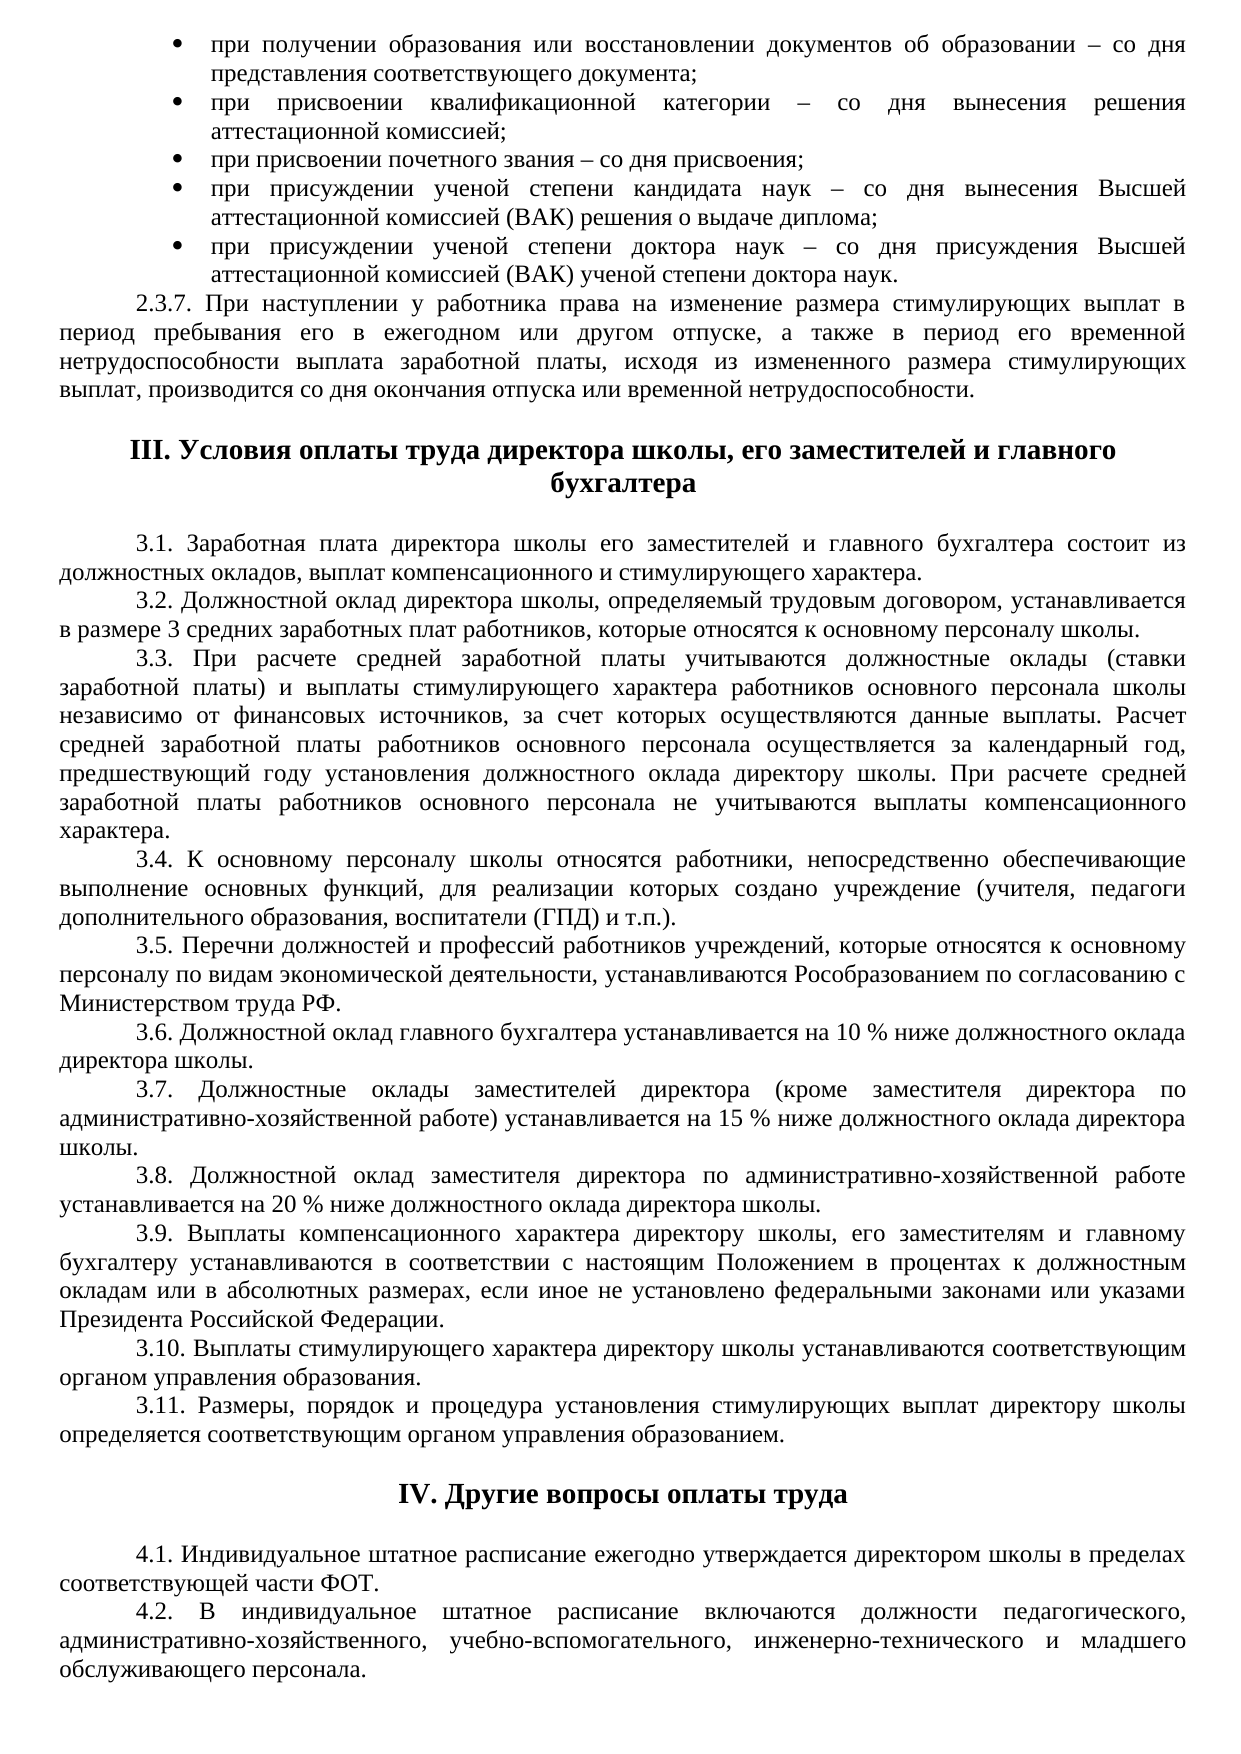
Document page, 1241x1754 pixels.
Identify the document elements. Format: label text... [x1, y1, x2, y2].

text 4.1. Индивидуальное штатное расписание ежегодно утверждается директором школы в пределах соответствующей части ФОТ. [59, 1539, 1187, 1596]
list при присуждении ученой степени доктора наук – со дня присуждения Высшей аттестационной комиссией (ВАК) ученой степени доктора наук. [173, 231, 1187, 288]
text 3.4. К основному персоналу школы относятся работники, непосредственно обеспечивающие выполнение основных функций, для реализации которых создано учреждение (учителя, педагоги дополнительного образования, воспитатели (ГПД) и т.п.). [59, 844, 1187, 930]
text 3.5. Перечни должностей и профессий работников учреждений, которые относятся к основному персоналу по видам экономической деятельности, устанавливаются Рособразованием по согласованию с Министерством труда РФ. [59, 930, 1187, 1017]
text 3.9. Выплаты компенсационного характера директору школы, его заместителям и главному бухгалтеру устанавливаются в соответствии с настоящим Положением в процентах к должностным окладам или в абсолютных размерах, если иное не установлено федеральными законами или указами Президента Российской Федерации. [59, 1218, 1187, 1333]
text 3.1. Заработная плата директора школы его заместителей и главного бухгалтера состоит из должностных окладов, выплат компенсационного и стимулирующего характера. [59, 528, 1187, 585]
text 3.3. При расчете средней заработной платы учитываются должностные оклады (ставки заработной платы) и выплаты стимулирующего характера работников основного персонала школы независимо от финансовых источников, за счет которых осуществляются данные выплаты. Расчет средней заработной платы работников основного персонала осуществляется за календарный год, предшествующий году установления должностного оклада директору школы. При расчете средней заработной платы работников основного персонала не учитываются выплаты компенсационного характера. [59, 643, 1187, 844]
text 3.8. Должностной оклад заместителя директора по административно-хозяйственной работе устанавливается на 20 % ниже должностного оклада директора школы. [59, 1160, 1187, 1218]
text IV. Другие вопросы оплаты труда [59, 1477, 1187, 1510]
text 3.10. Выплаты стимулирующего характера директору школы устанавливаются соответствующим органом управления образования. [59, 1333, 1187, 1390]
text 3.7. Должностные оклады заместителей директора (кроме заместителя директора по административно-хозяйственной работе) устанавливается на 15 % ниже должностного оклада директора школы. [59, 1074, 1187, 1160]
text 3.11. Размеры, порядок и процедура установления стимулирующих выплат директору школы определяется соответствующим органом управления образованием. [59, 1390, 1187, 1448]
text 3.6. Должностной оклад главного бухгалтера устанавливается на 10 % ниже должностного оклада директора школы. [59, 1017, 1187, 1074]
text 2.3.7. При наступлении у работника права на изменение размера стимулирующих выплат в период пребывания его в ежегодном или другом отпуске, а также в период его временной нетрудоспособности выплата заработной платы, исходя из измененного размера стимулирующих выплат, производится со дня окончания отпуска или временной нетрудоспособности. [59, 288, 1187, 403]
list при присвоении почетного звания – со дня присвоения; [173, 144, 1187, 173]
text 3.2. Должностной оклад директора школы, определяемый трудовым договором, устанавливается в размере 3 средних заработных плат работников, которые относятся к основному персоналу школы. [59, 585, 1187, 643]
list при присвоении квалификационной категории – со дня вынесения решения аттестационной комиссией; [173, 87, 1187, 144]
list при получении образования или восстановлении документов об образовании – со дня представления соответствующего документа; [173, 29, 1187, 87]
text 4.2. В индивидуальное штатное расписание включаются должности педагогического, административно-хозяйственного, учебно-вспомогательного, инженерно-технического и младшего обслуживающего персонала. [59, 1596, 1187, 1683]
text III. Условия оплаты труда директора школы, его заместителей и главного бухгалтера [59, 432, 1187, 499]
list при присуждении ученой степени кандидата наук – со дня вынесения Высшей аттестационной комиссией (ВАК) решения о выдаче диплома; [173, 173, 1187, 231]
